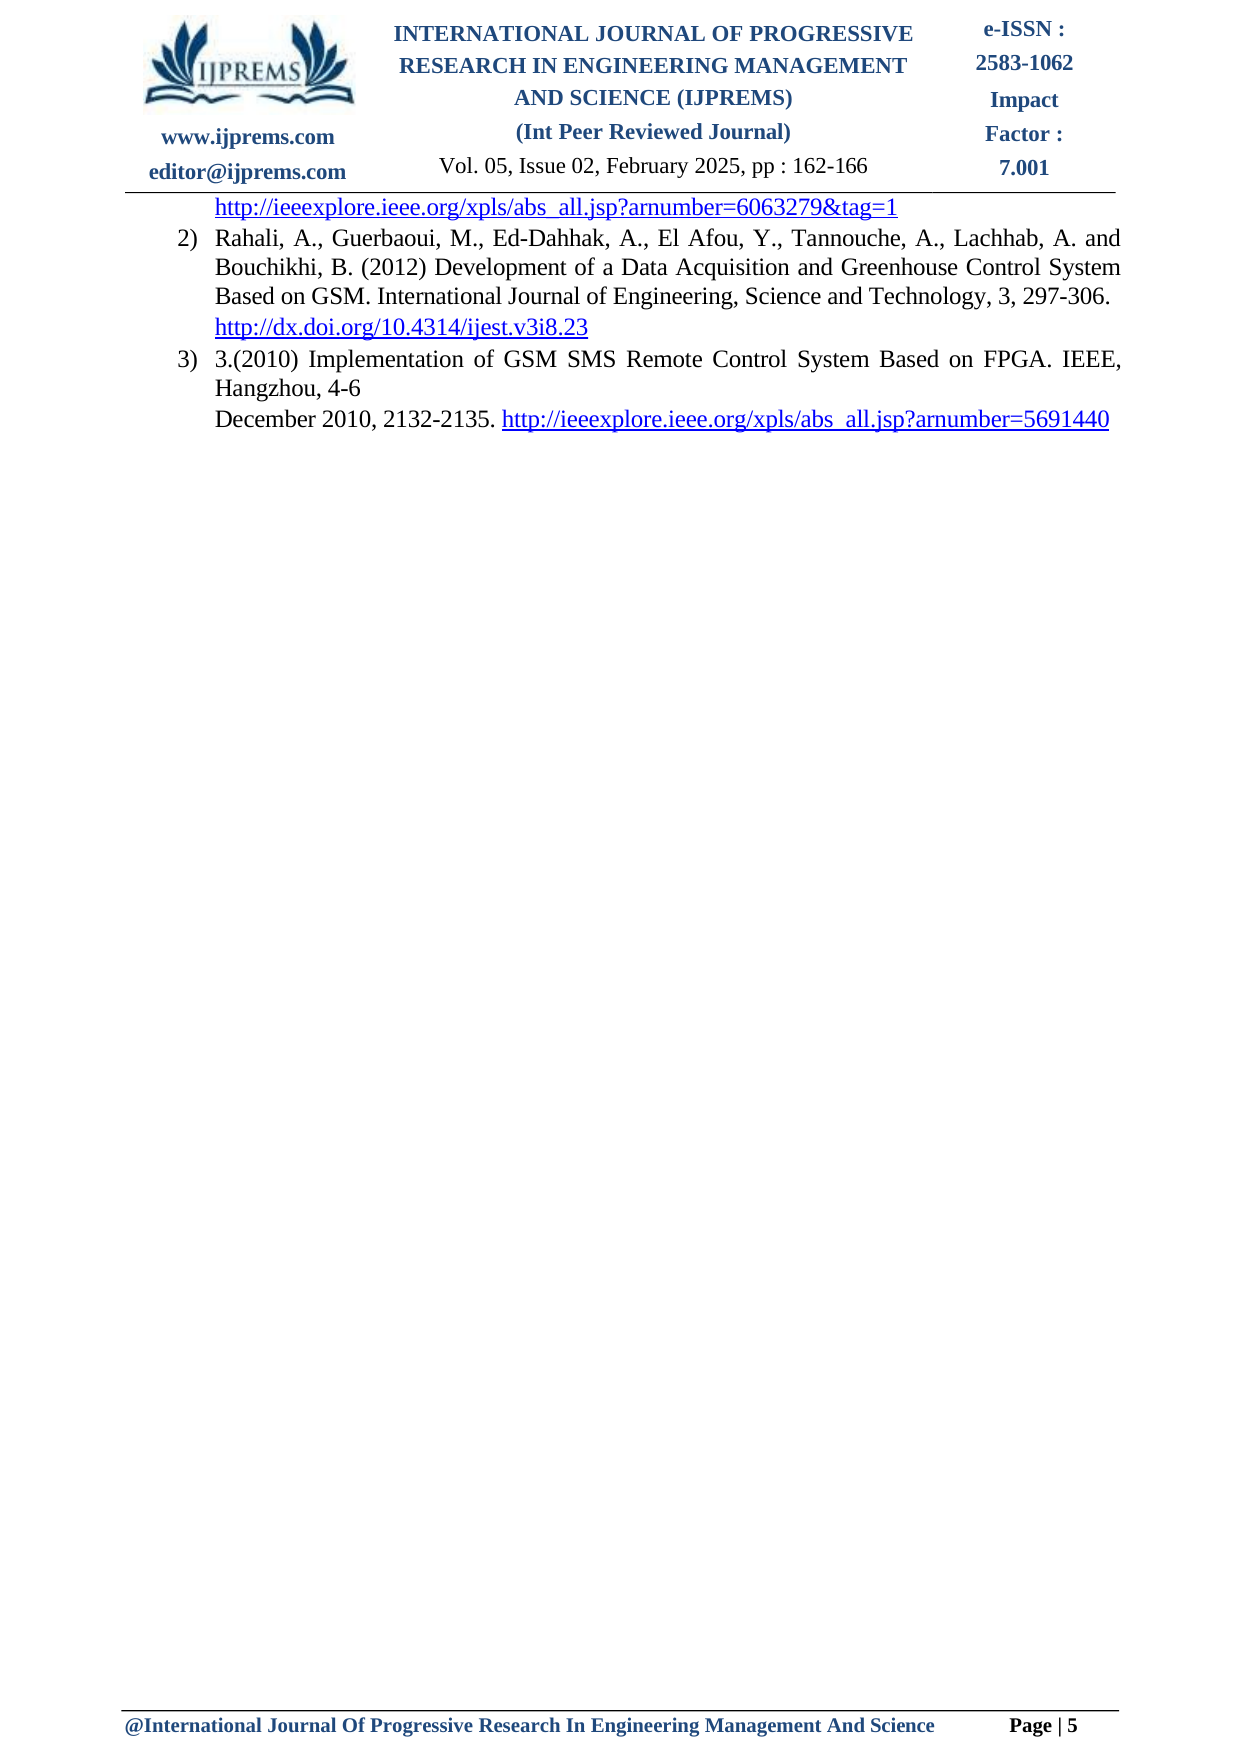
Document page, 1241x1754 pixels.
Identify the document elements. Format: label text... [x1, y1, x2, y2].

subtitle http://ieeexplore.ieee.org/xpls/abs_all.jsp?arnumber=6063279&tag=1 [214, 192, 1122, 220]
subtitle 3.(2010) Implementation of GSM SMS Remote Control System Based on FPGA. IEEE, Hangzhou, 4-6 [177, 344, 1122, 402]
subtitle December 2010, 2132-2135. http://ieeexplore.ieee.org/xpls/abs_all.jsp?arnumber=5691440 [214, 404, 1122, 433]
picture [143, 15, 356, 115]
subtitle http://dx.doi.org/10.4314/ijest.v3i8.23 [214, 312, 1122, 341]
subtitle Rahali, A., Guerbaoui, M., Ed-Dahhak, A., El Afou, Y., Tannouche, A., Lachhab, A. and Bouchikhi, B. (2012) Development of a Data Acquisition and Greenhouse Control System Based on GSM. International Journal of Engineering, Science and Technology, 3, 297-306. [177, 223, 1122, 309]
